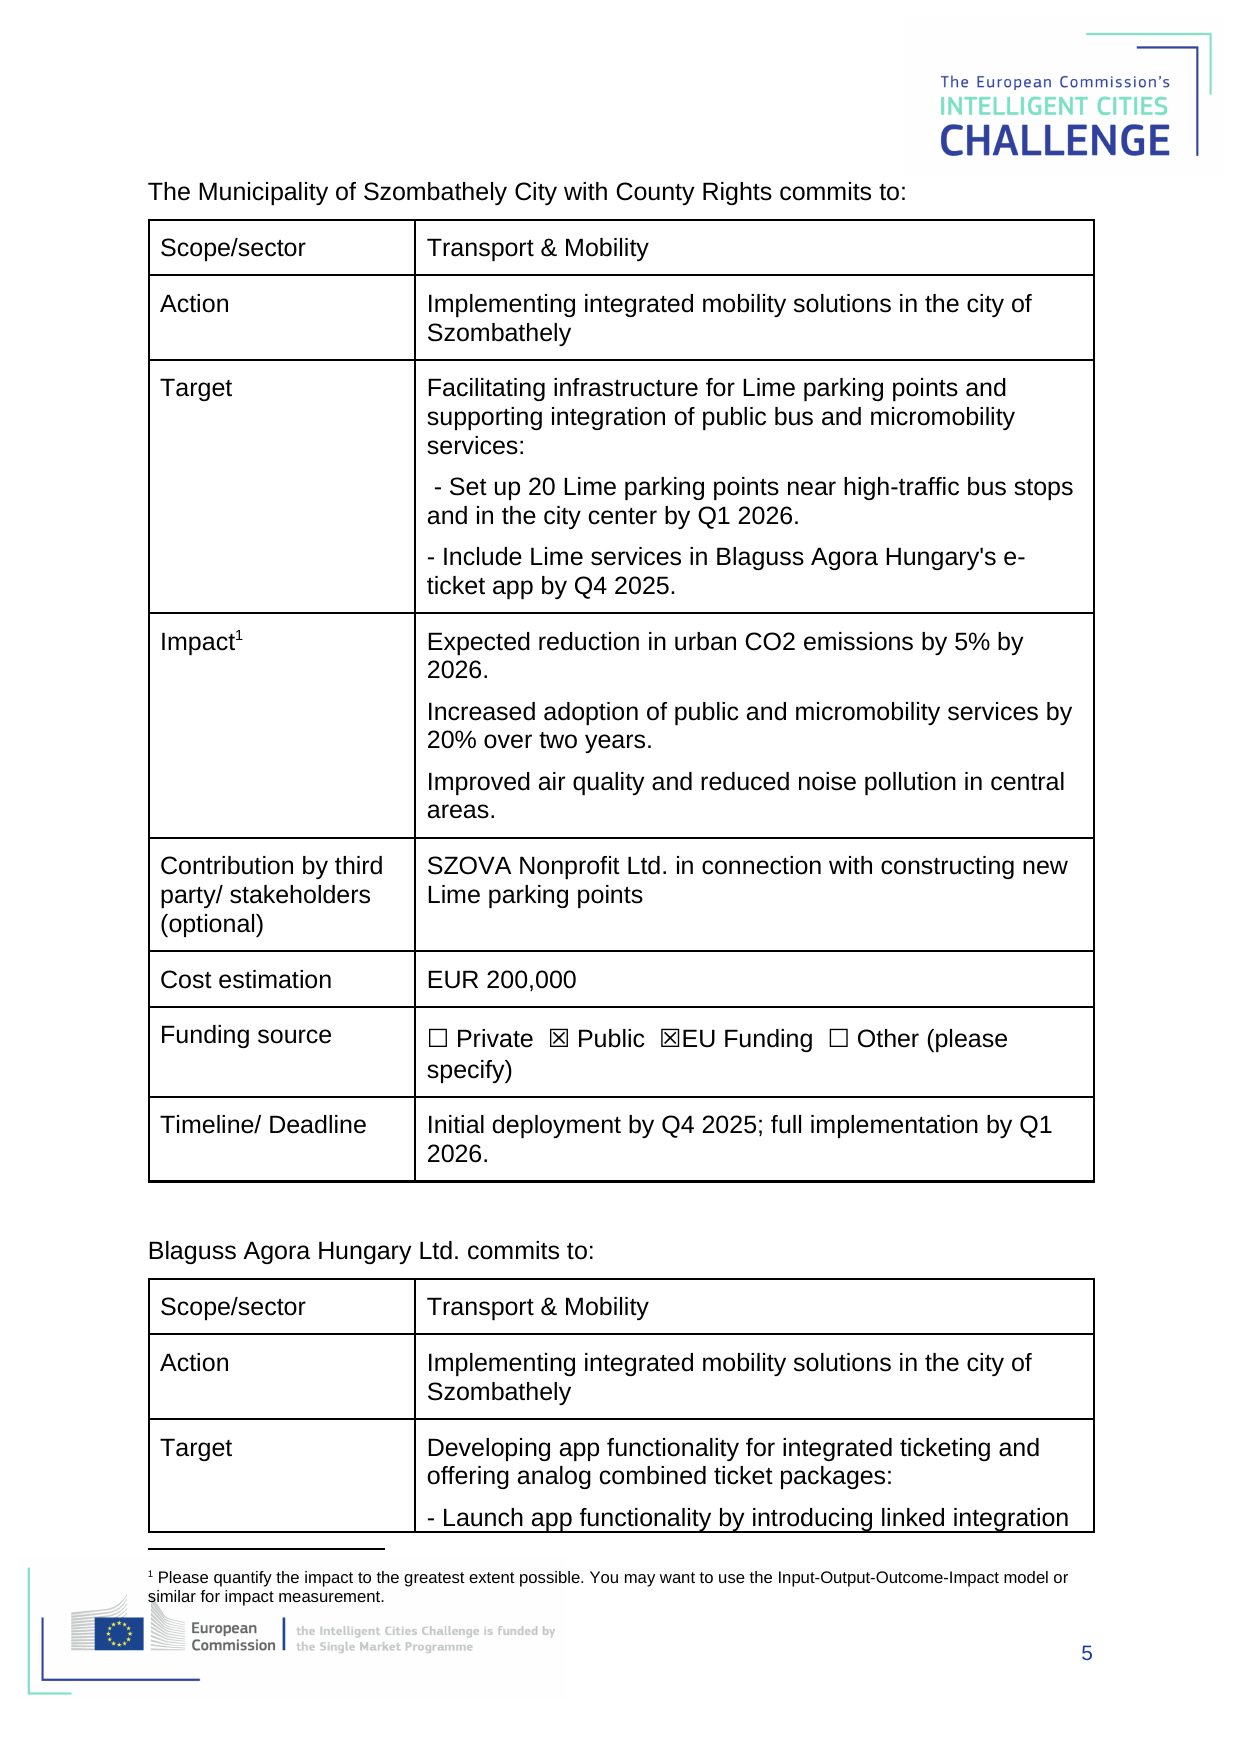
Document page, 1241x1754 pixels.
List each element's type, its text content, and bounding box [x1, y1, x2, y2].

table_cell Initial deployment by Q4 2025; full implementation by Q1 2026. [416, 1098, 1093, 1180]
table_header Transport & Mobility [416, 221, 1093, 274]
table_cell Cost estimation [150, 952, 414, 1006]
picture [906, 14, 1225, 178]
table_cell Implementing integrated mobility solutions in the city of Szombathely [416, 1335, 1093, 1418]
table_cell Target [150, 361, 414, 612]
table_cell Action [150, 1335, 414, 1418]
table_cell Impact [150, 614, 414, 837]
table_cell Expected reduction in urban CO2 emissions by 5% by 2026. Increased adoption of public and micromobility services by 20% over two years. Improved air quality and reduced noise pollution in central areas. [416, 614, 1093, 837]
table_cell Facilitating infrastructure for Lime parking points and supporting integration of public bus and micromobility services: - Set up 20 Lime parking points near high-traffic bus stops and in the city center by Q1 2026. - Include Lime services in Blaguss Agora Hungary's e-ticket app by Q4 2025. [416, 361, 1093, 612]
text The Municipality of Szombathely City with County Rights commits to: [148, 177, 1092, 206]
table_cell SZOVA Nonprofit Ltd. in connection with constructing new Lime parking points [416, 839, 1093, 950]
table_cell Private Public EU Funding Other (please specify) [416, 1008, 1093, 1096]
table_cell Contribution by third party/ stakeholders (optional) [150, 839, 414, 950]
table_cell Target [150, 1420, 414, 1531]
table_cell EUR 200,000 [416, 952, 1093, 1006]
table_cell Timeline/ Deadline [150, 1098, 414, 1180]
text Blaguss Agora Hungary Ltd. commits to: [148, 1236, 1092, 1265]
table_header Scope/sector [150, 221, 414, 274]
picture [17, 1557, 566, 1699]
table_cell Implementing integrated mobility solutions in the city of Szombathely [416, 276, 1093, 359]
table_cell Funding source [150, 1008, 414, 1096]
table_cell Action [150, 276, 414, 359]
table_header Scope/sector [150, 1280, 414, 1333]
table_header Transport & Mobility [416, 1280, 1093, 1333]
